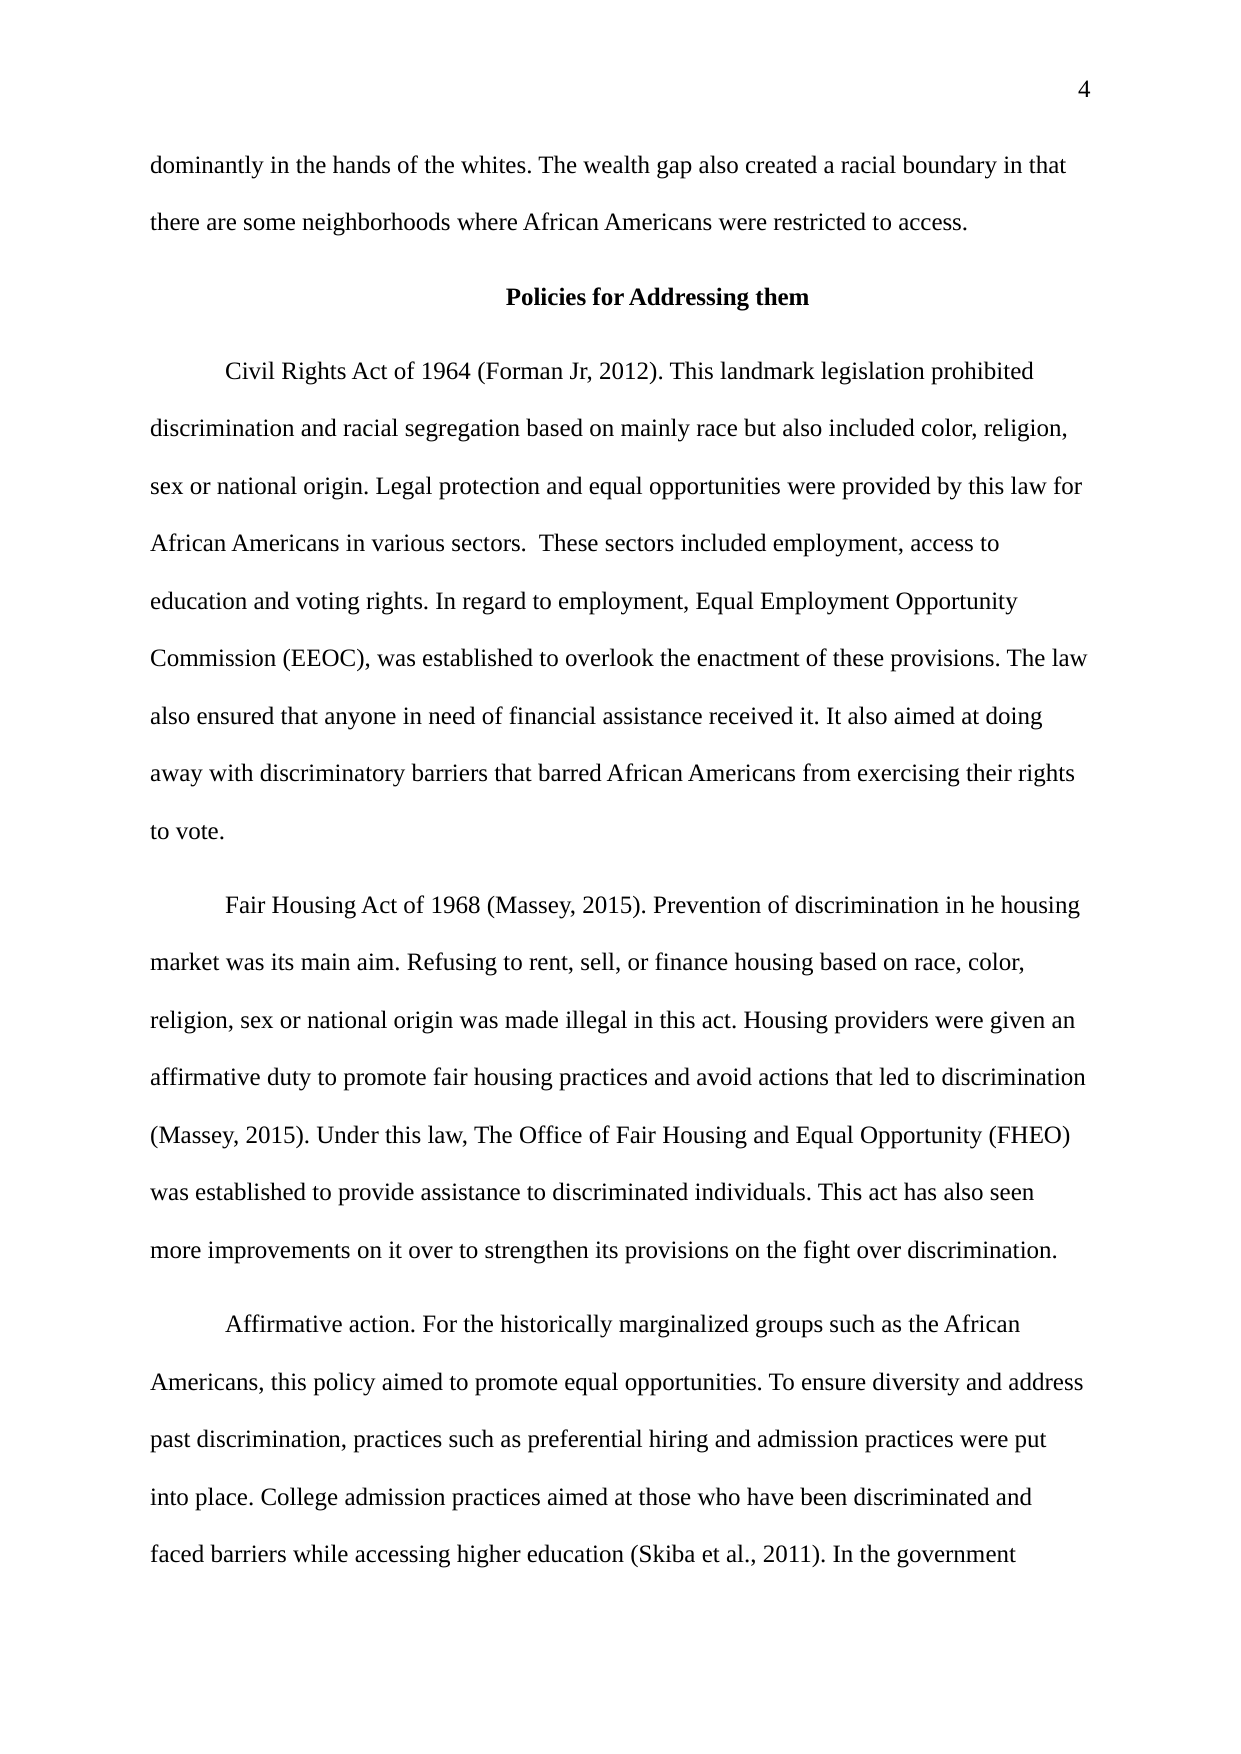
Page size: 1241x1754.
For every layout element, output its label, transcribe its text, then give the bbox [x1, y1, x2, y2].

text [150, 1309, 1090, 1568]
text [150, 150, 1090, 236]
text Fair Housing Act of 1968 (Massey, 2015). Prevention of discrimination in he housing market was its main aim. Refusing to rent, sell, or finance housing based on race, color, religion, sex or national origin was made illegal in this act. Housing providers were given an affirmative duty to promote fair housing practices and avoid actions that led to discrimination (Massey, 2015). Under this law, The Office of Fair Housing and Equal Opportunity (FHEO) was established to provide assistance to discriminated individuals. This act has also seen more improvements on it over to strengthen its provisions on the fight over discrimination. [150, 890, 1090, 1264]
text Policies for Addressing them [150, 282, 1090, 310]
text Civil Rights Act of 1964 (Forman Jr, 2012). This landmark legislation prohibited discrimination and racial segregation based on mainly race but also included color, religion, sex or national origin. Legal protection and equal opportunities were provided by this law for African Americans in various sectors. These sectors included employment, access to education and voting rights. In regard to employment, Equal Employment Opportunity Commission (EEOC), was established to overlook the enactment of these provisions. The law also ensured that anyone in need of financial assistance received it. It also aimed at doing away with discriminatory barriers that barred African Americans from exercising their rights to vote. [150, 356, 1090, 844]
